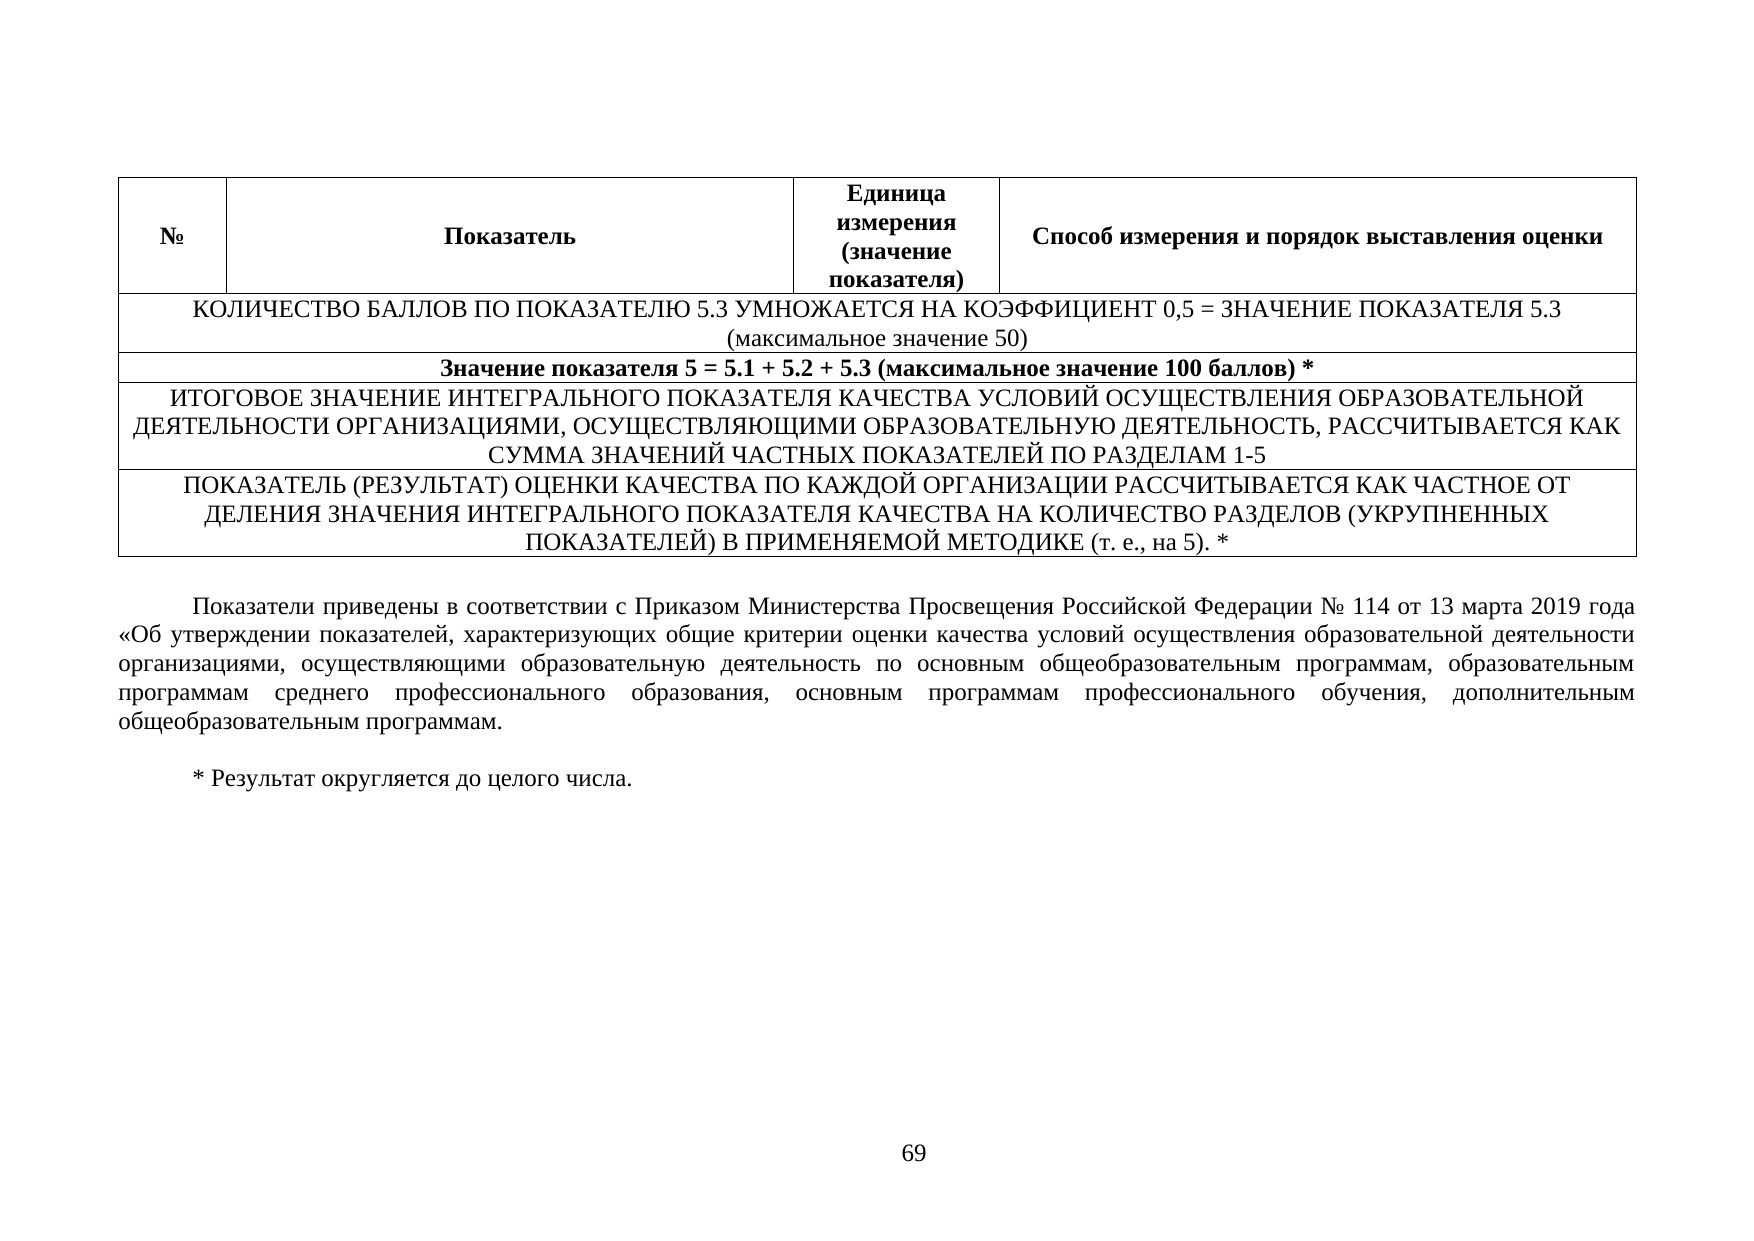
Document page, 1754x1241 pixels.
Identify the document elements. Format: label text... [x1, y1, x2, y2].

table_cell ИТОГОВОЕ ЗНАЧЕНИЕ ИНТЕГРАЛЬНОГО ПОКАЗАТЕЛЯ КАЧЕСТВА УСЛОВИЙ ОСУЩЕСТВЛЕНИЯ ОБРАЗОВАТЕЛЬНОЙ ДЕЯТЕЛЬНОСТИ ОРГАНИЗАЦИЯМИ, ОСУЩЕСТВЛЯЮЩИМИ ОБРАЗОВАТЕЛЬНУЮ ДЕЯТЕЛЬНОСТЬ, РАССЧИТЫВАЕТСЯ КАК СУММА ЗНАЧЕНИЙ ЧАСТНЫХ ПОКАЗАТЕЛЕЙ ПО РАЗДЕЛАМ 1-5 [119, 383, 1636, 469]
table_cell КОЛИЧЕСТВО БАЛЛОВ ПО ПОКАЗАТЕЛЮ 5.3 УМНОЖАЕТСЯ НА КОЭФФИЦИЕНТ 0,5 = ЗНАЧЕНИЕ ПОКАЗАТЕЛЯ 5.3 (максимальное значение 50) [119, 294, 1636, 352]
table_header Показатель [227, 178, 793, 293]
table_header № [119, 178, 226, 293]
table_cell ПОКАЗАТЕЛЬ (РЕЗУЛЬТАТ) ОЦЕНКИ КАЧЕСТВА ПО КАЖДОЙ ОРГАНИЗАЦИИ РАССЧИТЫВАЕТСЯ КАК ЧАСТНОЕ ОТ ДЕЛЕНИЯ ЗНАЧЕНИЯ ИНТЕГРАЛЬНОГО ПОКАЗАТЕЛЯ КАЧЕСТВА НА КОЛИЧЕСТВО РАЗДЕЛОВ (УКРУПНЕННЫХ ПОКАЗАТЕЛЕЙ) В ПРИМЕНЯЕМОЙ МЕТОДИКЕ (т. е., на 5). * [119, 470, 1636, 556]
table_header Единица измерения (значение показателя) [794, 178, 999, 293]
text * Результат округляется до целого числа. [118, 763, 1636, 792]
table_header Способ измерения и порядок выставления оценки [1000, 178, 1636, 293]
text Показатели приведены в соответствии с Приказом Министерства Просвещения Российской Федерации № 114 от 13 марта 2019 года «Об утверждении показателей, характеризующих общие критерии оценки качества условий осуществления образовательной деятельности организациями, осуществляющими образовательную деятельность по основным общеобразовательным программам, образовательным программам среднего профессионального образования, основным программам профессионального обучения, дополнительным общеобразовательным программам. [118, 591, 1636, 734]
table_cell Значение показателя 5 = 5.1 + 5.2 + 5.3 (максимальное значение 100 баллов) * [119, 353, 1636, 382]
